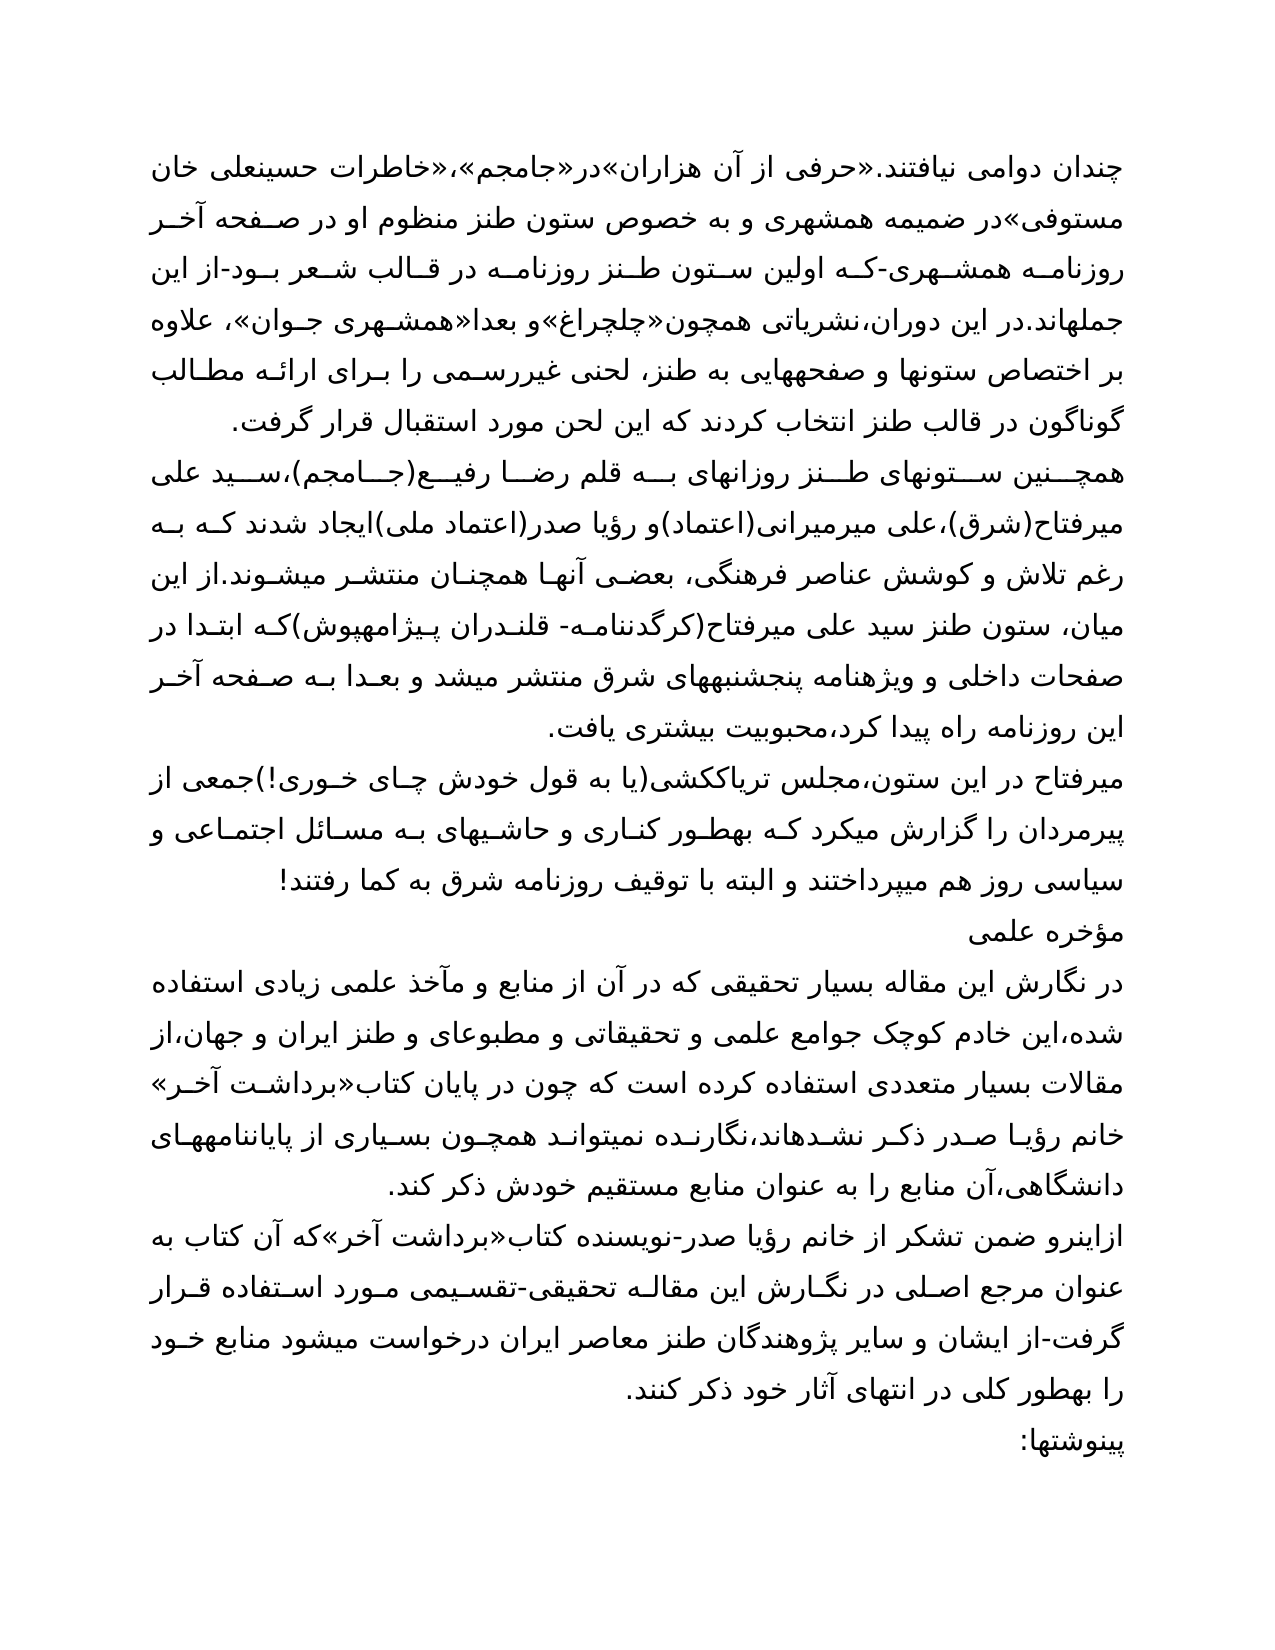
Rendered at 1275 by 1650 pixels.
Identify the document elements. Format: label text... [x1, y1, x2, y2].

text میرفتاح در این ستون،مجلس تریاک‏کشی(یا به قول خودش چای خوری!)جمعی از پیرمردان‏ را گزارش می‏کرد که به‏طور کناری و حاشیه‏ای به‏ مسائل اجتماعی و سیاسی روز هم می‏پرداختند و البته با توقیف روزنامه شرق به کما رفتند! [150, 761, 1125, 897]
text همچنین ستون‏های طنز روزانه‏ای به قلم رضا رفیع(جام‏جم)،سید علی میرفتاح(شرق)،علی‏ میرمیرانی(اعتماد)و رؤیا صدر(اعتماد ملی)ایجاد شدند که به رغم تلاش و کوشش عناصر فرهنگی، بعضی آنها همچنان منتشر می‏شوند.از این میان، ستون طنز سید علی میرفتاح(کرگدن‏نامه- قلندران پیژامه‏پوش)که ابتدا در صفحات داخلی‏ و ویژه‏نامه پنجشنبه‏های شرق منتشر می‏شد و بعدا به صفحه آخر این روزنامه راه پیدا کرد،محبوبیت‏ بیشتری یافت. [150, 456, 1125, 744]
text ازاین‏رو ضمن تشکر از خانم رؤیا صدر-نویسنده‏ کتاب«برداشت آخر»که آن کتاب به عنوان مرجع‏ اصلی در نگارش این مقاله تحقیقی-تقسیمی مورد استفاده قرار گرفت-از ایشان و سایر پژوهندگان‏ طنز معاصر ایران درخواست می‏شود منابع خود را به‏طور کلی در انتهای آثار خود ذکر کنند. [150, 1220, 1125, 1406]
text پی‏نوشت‏ها: [150, 1423, 1125, 1457]
text در نگارش این مقاله بسیار تحقیقی که در آن از منابع و مآخذ علمی زیادی استفاده شده،این خادم‏ کوچک جوامع علمی و تحقیقاتی و مطبوعای و طنز ایران و جهان،از مقالات بسیار متعددی استفاده‏ کرده است که چون در پایان کتاب«برداشت آخر» خانم رؤیا صدر ذکر نشده‏اند،نگارنده نمی‏تواند همچون بسیاری از پایان‏نامه‏های دانشگاهی،آن‏ منابع را به عنوان منابع مستقیم خودش ذکر کند. [150, 965, 1125, 1203]
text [150, 150, 1125, 439]
text مؤخره علمی [150, 914, 1125, 948]
